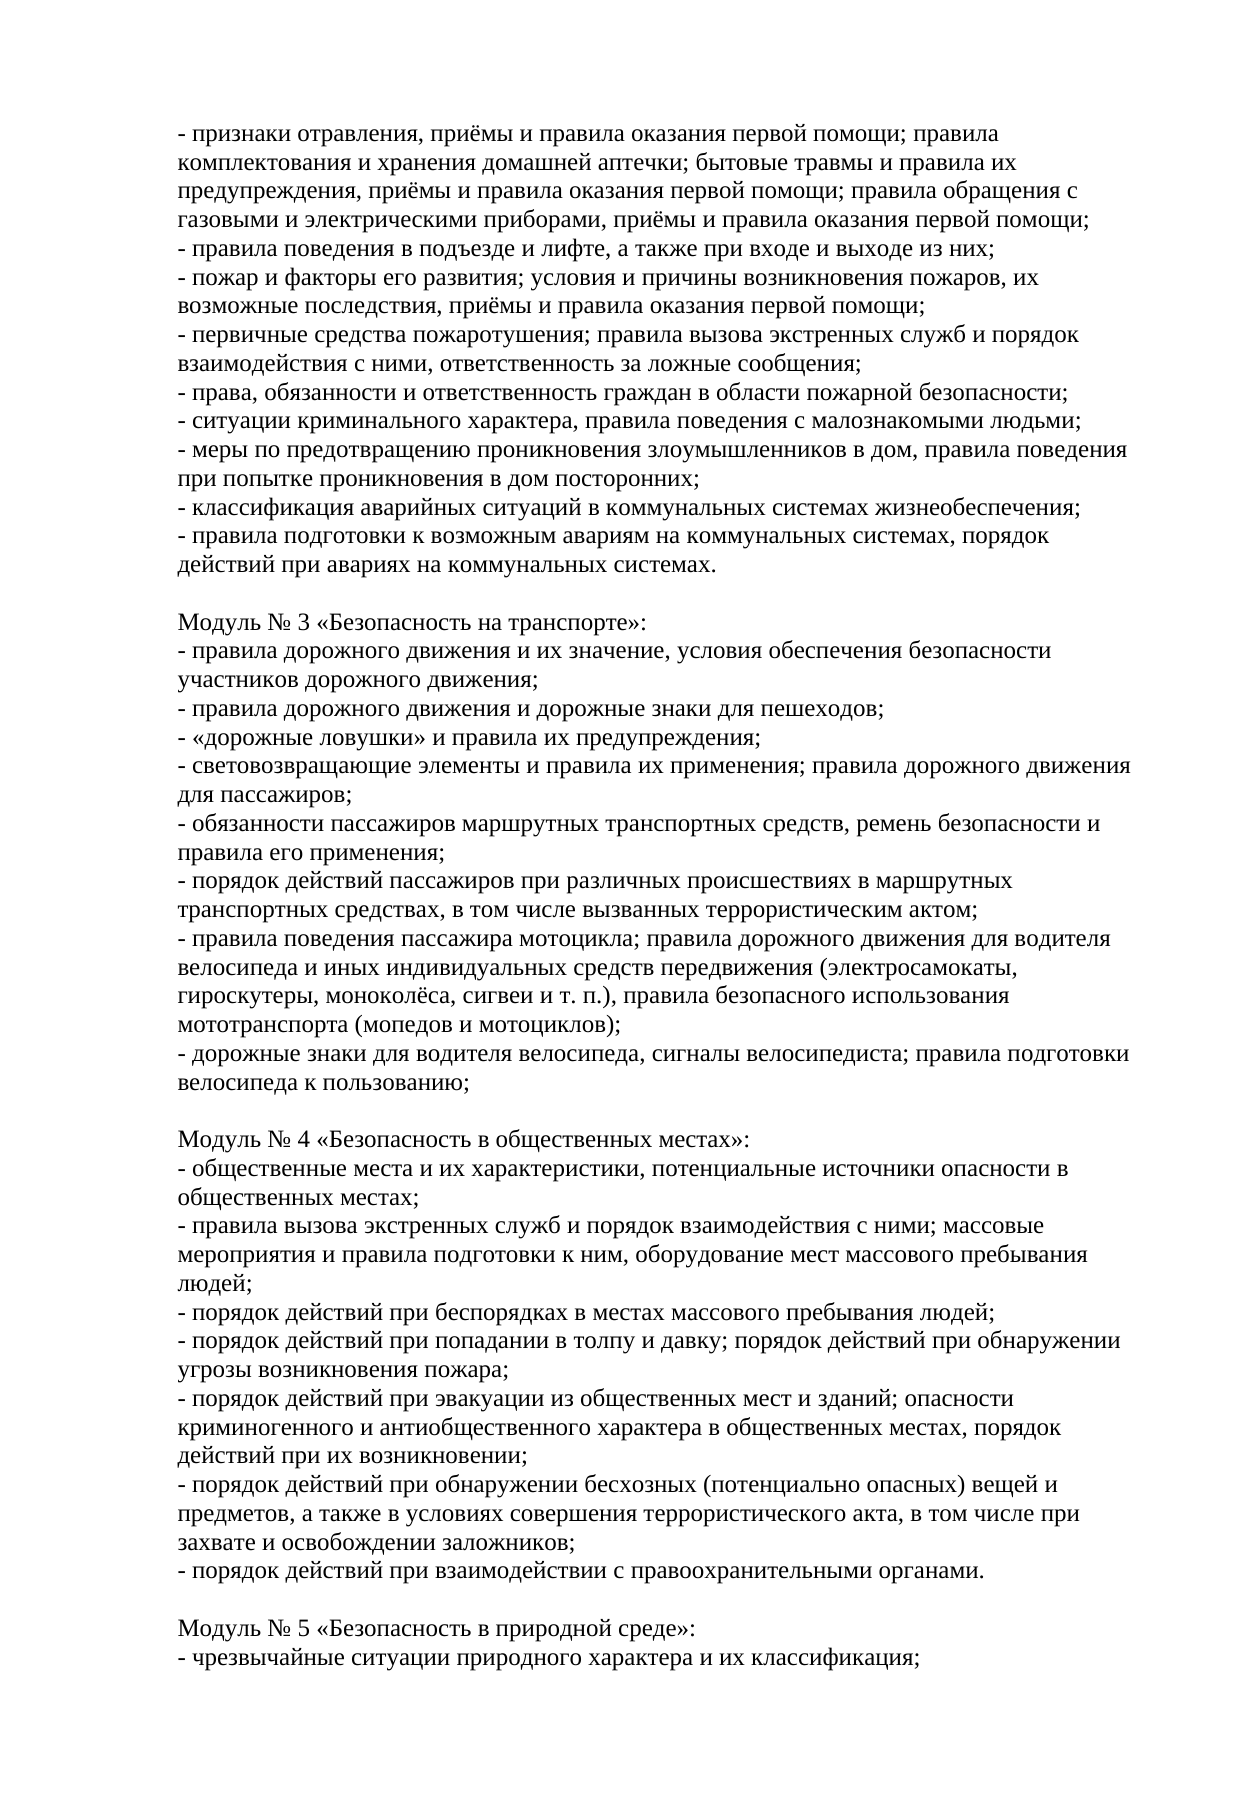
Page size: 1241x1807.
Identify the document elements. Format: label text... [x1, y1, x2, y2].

text Модуль № 4 «Безопасность в общественных местах»: [177, 1124, 1152, 1153]
text - правила поведения пассажира мотоцикла; правила дорожного движения для водителя велосипеда и иных индивидуальных средств передвижения (электросамокаты, гироскутеры, моноколёса, сигвеи и т. п.), правила безопасного использования мототранспорта (мопедов и мотоциклов); [177, 923, 1152, 1038]
text - порядок действий пассажиров при различных происшествиях в маршрутных транспортных средствах, в том числе вызванных террористическим актом; [177, 866, 1152, 923]
text - пожар и факторы его развития; условия и причины возникновения пожаров, их возможные последствия, приёмы и правила оказания первой помощи; [177, 262, 1152, 319]
text - права, обязанности и ответственность граждан в области пожарной безопасности; [177, 377, 1152, 406]
text - правила дорожного движения и их значение, условия обеспечения безопасности участников дорожного движения; [177, 636, 1152, 693]
text - чрезвычайные ситуации природного характера и их классификация; [177, 1642, 1152, 1671]
text - световозвращающие элементы и правила их применения; правила дорожного движения для пассажиров; [177, 751, 1152, 808]
text - ситуации криминального характера, правила поведения с малознакомыми людьми; [177, 406, 1152, 434]
text - правила подготовки к возможным авариям на коммунальных системах, порядок действий при авариях на коммунальных системах. [177, 521, 1152, 578]
text - признаки отравления, приёмы и правила оказания первой помощи; правила комплектования и хранения домашней аптечки; бытовые травмы и правила их предупреждения, приёмы и правила оказания первой помощи; правила обращения с газовыми и электрическими приборами, приёмы и правила оказания первой помощи; [177, 118, 1152, 233]
text - дорожные знаки для водителя велосипеда, сигналы велосипедиста; правила подготовки велосипеда к пользованию; [177, 1038, 1152, 1096]
text - порядок действий при беспорядках в местах массового пребывания людей; [177, 1297, 1152, 1326]
text - правила дорожного движения и дорожные знаки для пешеходов; [177, 693, 1152, 722]
text - правила вызова экстренных служб и порядок взаимодействия с ними; массовые мероприятия и правила подготовки к ним, оборудование мест массового пребывания людей; [177, 1211, 1152, 1297]
text - классификация аварийных ситуаций в коммунальных системах жизнеобеспечения; [177, 492, 1152, 521]
text Модуль № 3 «Безопасность на транспорте»: [177, 607, 1152, 636]
text - первичные средства пожаротушения; правила вызова экстренных служб и порядок взаимодействия с ними, ответственность за ложные сообщения; [177, 319, 1152, 377]
text - правила поведения в подъезде и лифте, а также при входе и выходе из них; [177, 233, 1152, 262]
text - обязанности пассажиров маршрутных транспортных средств, ремень безопасности и правила его применения; [177, 808, 1152, 866]
text - порядок действий при взаимодействии с правоохранительными органами. [177, 1556, 1152, 1584]
text - порядок действий при попадании в толпу и давку; порядок действий при обнаружении угрозы возникновения пожара; [177, 1326, 1152, 1383]
text - меры по предотвращению проникновения злоумышленников в дом, правила поведения при попытке проникновения в дом посторонних; [177, 434, 1152, 492]
text Модуль № 5 «Безопасность в природной среде»: [177, 1613, 1152, 1642]
text - порядок действий при обнаружении бесхозных (потенциально опасных) вещей и предметов, а также в условиях совершения террористического акта, в том числе при захвате и освобождении заложников; [177, 1469, 1152, 1556]
text - общественные места и их характеристики, потенциальные источники опасности в общественных местах; [177, 1153, 1152, 1211]
text - «дорожные ловушки» и правила их предупреждения; [177, 722, 1152, 751]
text - порядок действий при эвакуации из общественных мест и зданий; опасности криминогенного и антиобщественного характера в общественных местах, порядок действий при их возникновении; [177, 1383, 1152, 1469]
